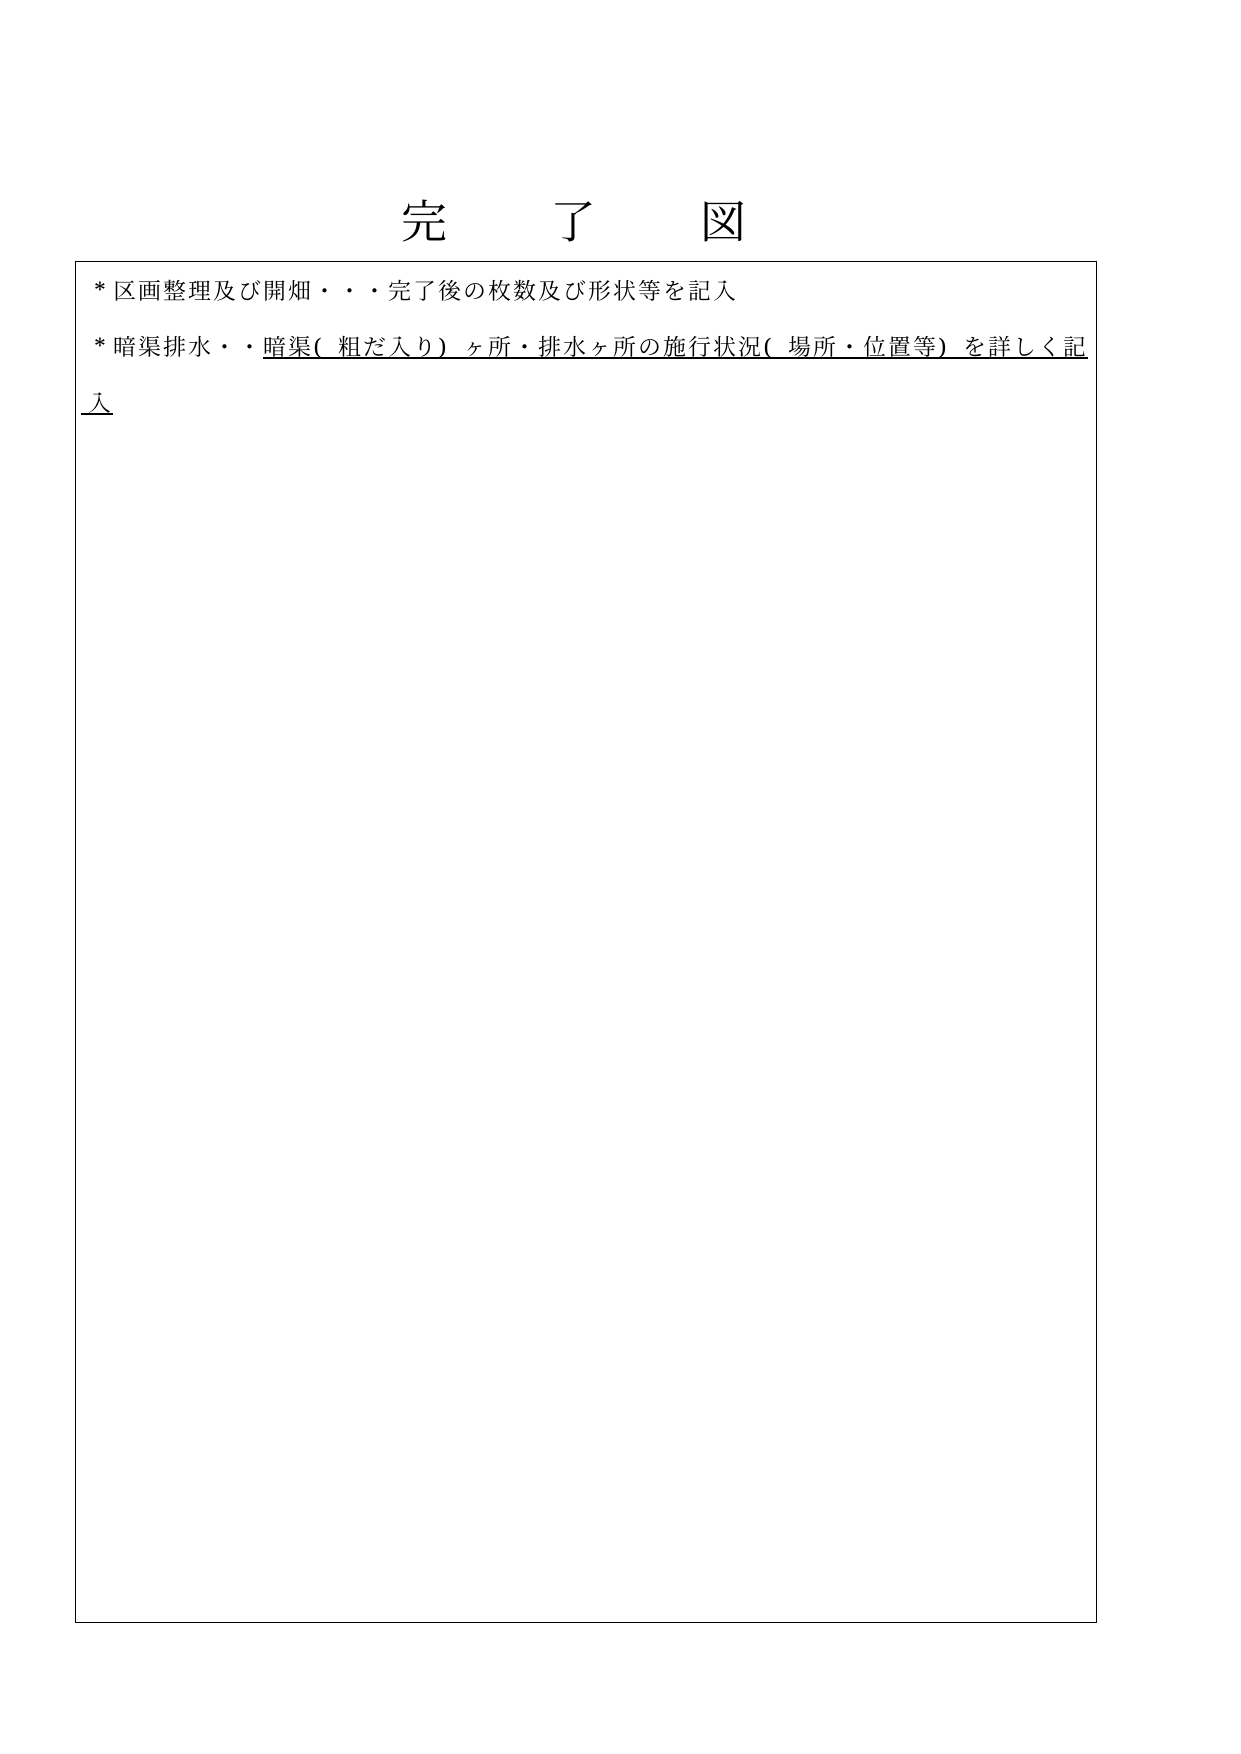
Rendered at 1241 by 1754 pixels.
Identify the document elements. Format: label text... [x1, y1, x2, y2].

text 完 了 図 [63, 176, 1088, 261]
table_header *区画整理及び開畑・・・完了後の枚数及び形状等を記入 *暗渠排水・・暗渠(粗だ入り)ヶ所・排水ヶ所の施行状況(場所・位置等)を詳しく記入 [76, 262, 1096, 1622]
